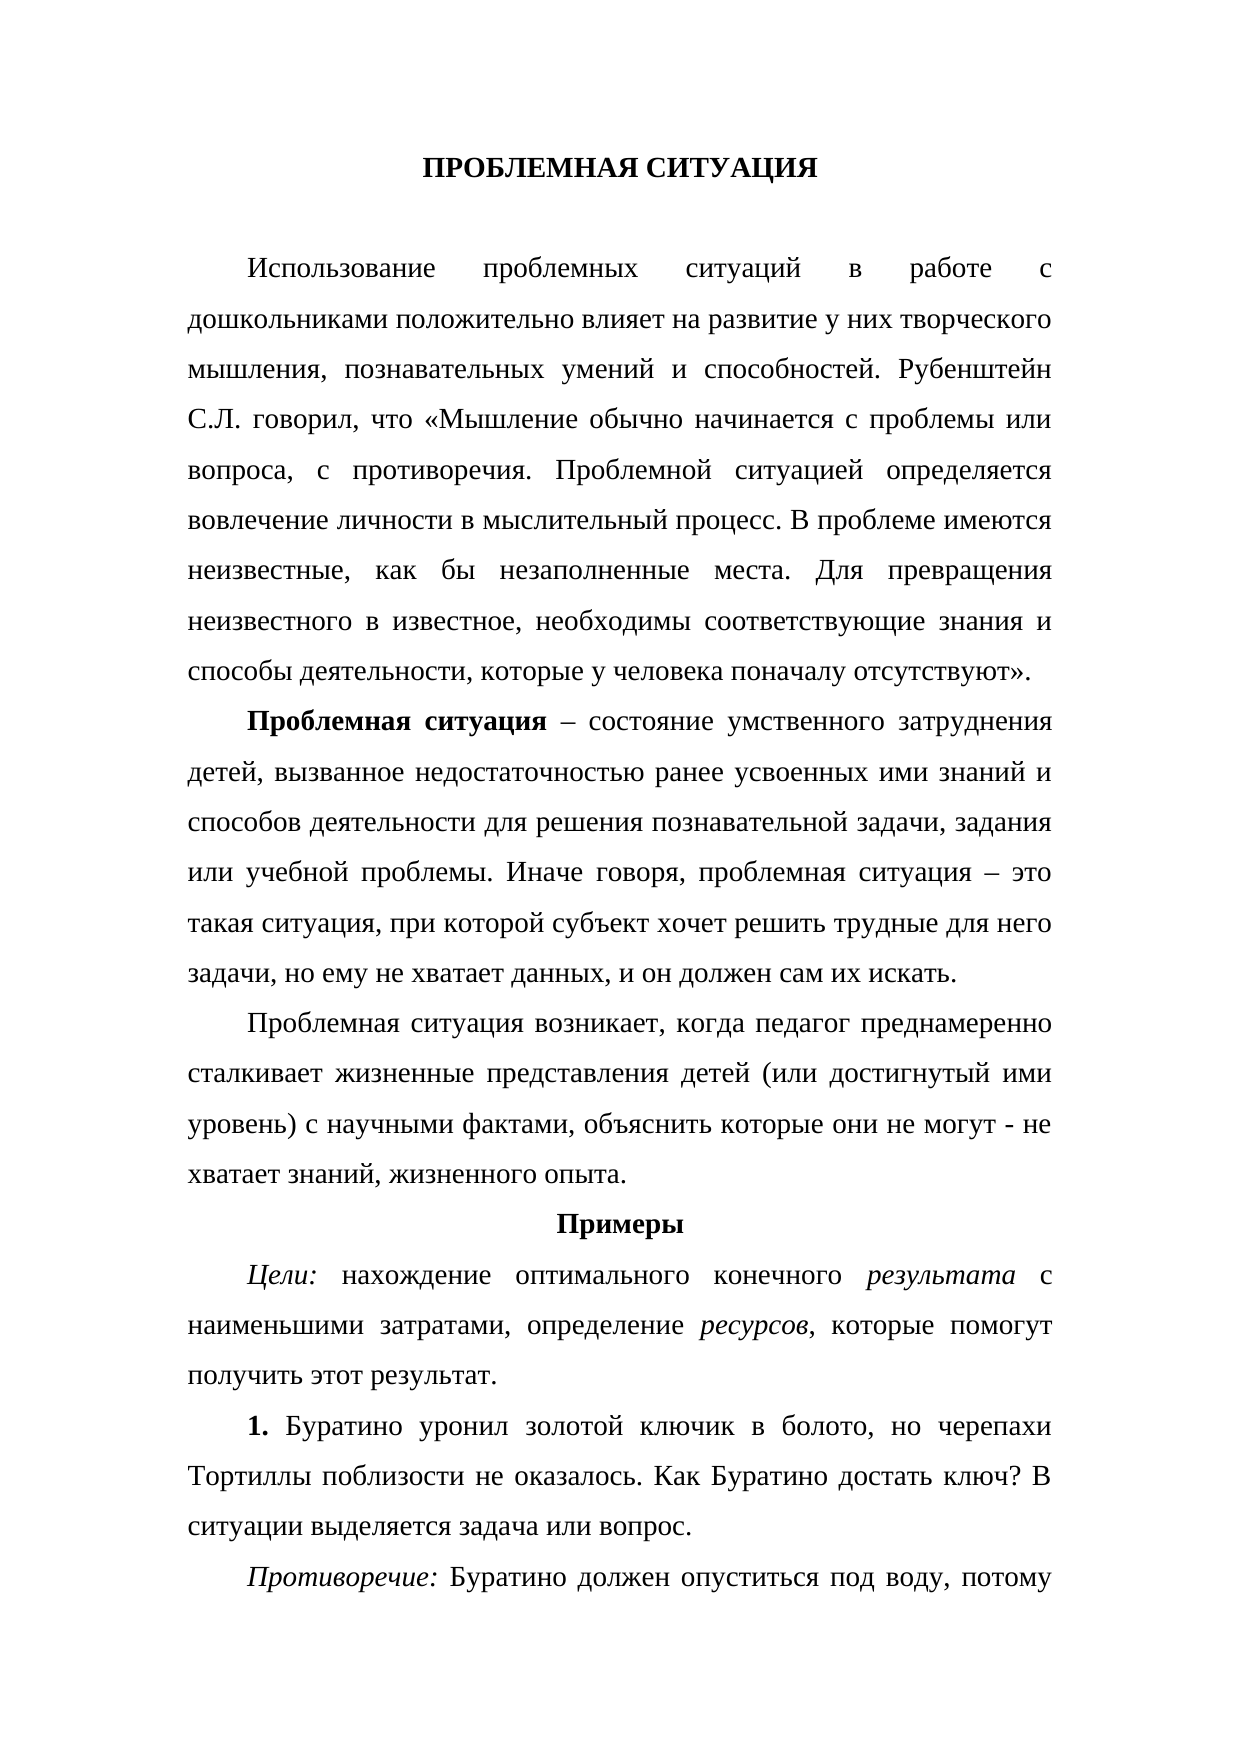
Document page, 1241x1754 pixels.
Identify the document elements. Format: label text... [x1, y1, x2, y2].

text Примеры [187, 1207, 1053, 1240]
text Проблемная ситуация – состояние умственного затруднения детей, вызванное недостаточностью ранее усвоенных ими знаний и способов деятельности для решения познавательной задачи, задания или учебной проблемы. Иначе говоря, проблемная ситуация – это такая ситуация, при которой субъект хочет решить трудные для него задачи, но ему не хватает данных, и он должен сам их искать. [187, 703, 1053, 988]
text Цели: нахождение оптимального конечного результата с наименьшими затратами, определение ресурсов, которые помогут получить этот результат. [187, 1257, 1053, 1391]
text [187, 1559, 1053, 1592]
text Проблемная ситуация возникает, когда педагог преднамеренно сталкивает жизненные представления детей (или достигнутый ими уровень) с научными фактами, объяснить которые они не могут - не хватает знаний, жизненного опыта. [187, 1005, 1053, 1190]
text ПРОБЛЕМНАЯ СИТУАЦИЯ [187, 150, 1053, 183]
text Использование проблемных ситуаций в работе с дошкольниками положительно влияет на развитие у них творческого мышления, познавательных умений и способностей. Рубенштейн С.Л. говорил, что «Мышление обычно начинается с проблемы или вопроса, с противоречия. Проблемной ситуацией определяется вовлечение личности в мыслительный процесс. В проблеме имеются неизвестные, как бы незаполненные места. Для превращения неизвестного в известное, необходимы соответствующие знания и способы деятельности, которые у человека поначалу отсутствуют». [187, 251, 1053, 687]
text 1. Буратино уронил золотой ключик в болото, но черепахи Тортиллы поблизости не оказалось. Как Буратино достать ключ? В ситуации выделяется задача или вопрос. [187, 1408, 1053, 1542]
